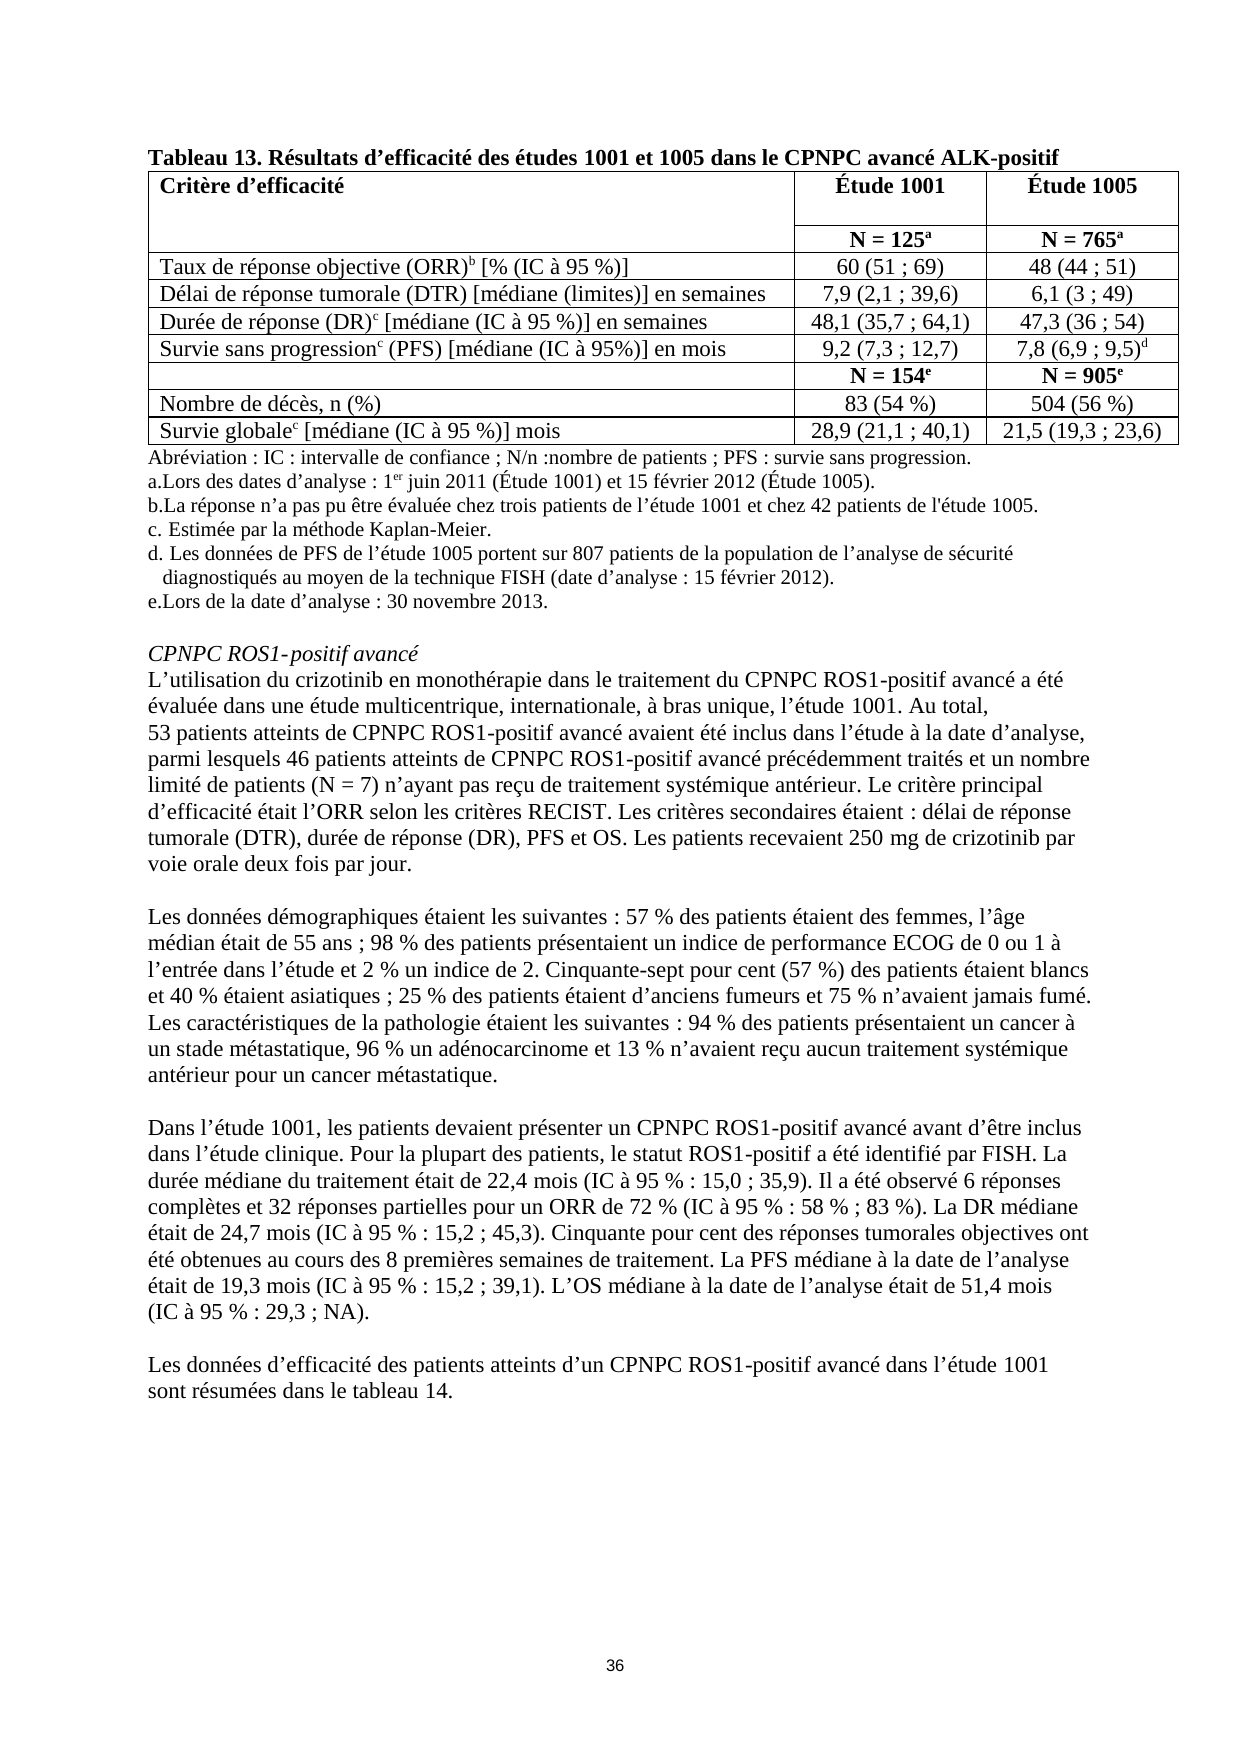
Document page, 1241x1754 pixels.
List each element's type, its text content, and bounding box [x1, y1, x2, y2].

table_cell [149, 363, 794, 389]
text Les données d’efficacité des patients atteints d’un CPNPC ROS1-positif avancé dans l’étude 1001 sont résumées dans le tableau 14. [148, 1351, 1093, 1404]
text CPNPC ROS1-positif avancé [148, 639, 1093, 666]
text Dans l’étude 1001, les patients devaient présenter un CPNPC ROS1-positif avancé avant d’être inclus dans l’étude clinique. Pour la plupart des patients, le statut ROS1-positif a été identifié par FISH. La durée médiane du traitement était de 22,4 mois (IC à 95 % : 15,0 ; 35,9). Il a été observé 6 réponses complètes et 32 réponses partielles pour un ORR de 72 % (IC à 95 % : 58 % ; 83 %). La DR médiane était de 24,7 mois (IC à 95 % : 15,2 ; 45,3). Cinquante pour cent des réponses tumorales objectives ont été obtenues au cours des 8 premières semaines de traitement. La PFS médiane à la date de l’analyse était de 19,3 mois (IC à 95 % : 15,2 ; 39,1). L’OS médiane à la date de l’analyse était de 51,4 mois (IC à 95 % : 29,3 ; NA). [148, 1114, 1093, 1325]
table_cell Survie globalec [médiane (IC à 95 %)] mois [149, 418, 794, 444]
text c. Estimée par la méthode Kaplan-Meier. [148, 517, 1093, 541]
table_cell Durée de réponse (DR)c [médiane (IC à 95 %)] en semaines [149, 308, 794, 334]
table_cell N = 125a [795, 226, 986, 252]
table_cell Nombre de décès, n (%) [149, 390, 794, 416]
table_cell 60 (51 ; 69) [795, 253, 986, 279]
table_cell 83 (54 %) [795, 390, 986, 416]
table_cell 6,1 (3 ; 49) [987, 280, 1178, 307]
table_cell Délai de réponse tumorale (DTR) [médiane (limites)] en semaines [149, 280, 794, 307]
text d. Les données de PFS de l’étude 1005 portent sur 807 patients de la population de l’analyse de sécurité diagnostiqués au moyen de la technique FISH (date d’analyse : 15 février 2012). [148, 541, 1093, 589]
text Tableau 13. Résultats d’efficacité des études 1001 et 1005 dans le CPNPC avancé ALK-positif [148, 144, 1093, 171]
text a.Lors des dates d’analyse : 1er juin 2011 (Étude 1001) et 15 février 2012 (Étude 1005). [148, 469, 1093, 493]
text e.Lors de la date d’analyse : 30 novembre 2013. [148, 589, 1093, 613]
table_cell N = 905e [987, 363, 1178, 389]
table_cell 48,1 (35,7 ; 64,1) [795, 308, 986, 334]
table_cell N = 765a [987, 226, 1178, 252]
text Abréviation : IC : intervalle de confiance ; N/n :nombre de patients ; PFS : survie sans progression. [148, 445, 1093, 469]
table_header Étude 1005 [987, 172, 1178, 224]
table_cell N = 154e [795, 363, 986, 389]
table_cell 9,2 (7,3 ; 12,7) [795, 335, 986, 362]
table_header Critère d’efficacité [149, 172, 794, 252]
table_cell 7,9 (2,1 ; 39,6) [795, 280, 986, 307]
table_cell 504 (56 %) [987, 390, 1178, 416]
table_cell 47,3 (36 ; 54) [987, 308, 1178, 334]
text L’utilisation du crizotinib en monothérapie dans le traitement du CPNPC ROS1-positif avancé a été évaluée dans une étude multicentrique, internationale, à bras unique, l’étude 1001. Au total, 53 patients atteints de CPNPC ROS1-positif avancé avaient été inclus dans l’étude à la date d’analyse, parmi lesquels 46 patients atteints de CPNPC ROS1-positif avancé précédemment traités et un nombre limité de patients (N = 7) n’ayant pas reçu de traitement systémique antérieur. Le critère principal d’efficacité était l’ORR selon les critères RECIST. Les critères secondaires étaient : délai de réponse tumorale (DTR), durée de réponse (DR), PFS et OS. Les patients recevaient 250 mg de crizotinib par voie orale deux fois par jour. [148, 666, 1093, 877]
table_cell 28,9 (21,1 ; 40,1) [795, 418, 986, 444]
text b.La réponse n’a pas pu être évaluée chez trois patients de l’étude 1001 et chez 42 patients de l'étude 1005. [148, 493, 1093, 517]
table_cell 48 (44 ; 51) [987, 253, 1178, 279]
table_cell Taux de réponse objective (ORR)b [% (IC à 95 %)] [149, 253, 794, 279]
table_cell 7,8 (6,9 ; 9,5)d [987, 335, 1178, 362]
table_cell 21,5 (19,3 ; 23,6) [987, 418, 1178, 444]
text Les données démographiques étaient les suivantes : 57 % des patients étaient des femmes, l’âge médian était de 55 ans ; 98 % des patients présentaient un indice de performance ECOG de 0 ou 1 à l’entrée dans l’étude et 2 % un indice de 2. Cinquante-sept pour cent (57 %) des patients étaient blancs et 40 % étaient asiatiques ; 25 % des patients étaient d’anciens fumeurs et 75 % n’avaient jamais fumé. Les caractéristiques de la pathologie étaient les suivantes : 94 % des patients présentaient un cancer à un stade métastatique, 96 % un adénocarcinome et 13 % n’avaient reçu aucun traitement systémique antérieur pour un cancer métastatique. [148, 903, 1093, 1088]
table_cell Survie sans progressionc (PFS) [médiane (IC à 95%)] en mois [149, 335, 794, 362]
table_header Étude 1001 [795, 172, 986, 224]
